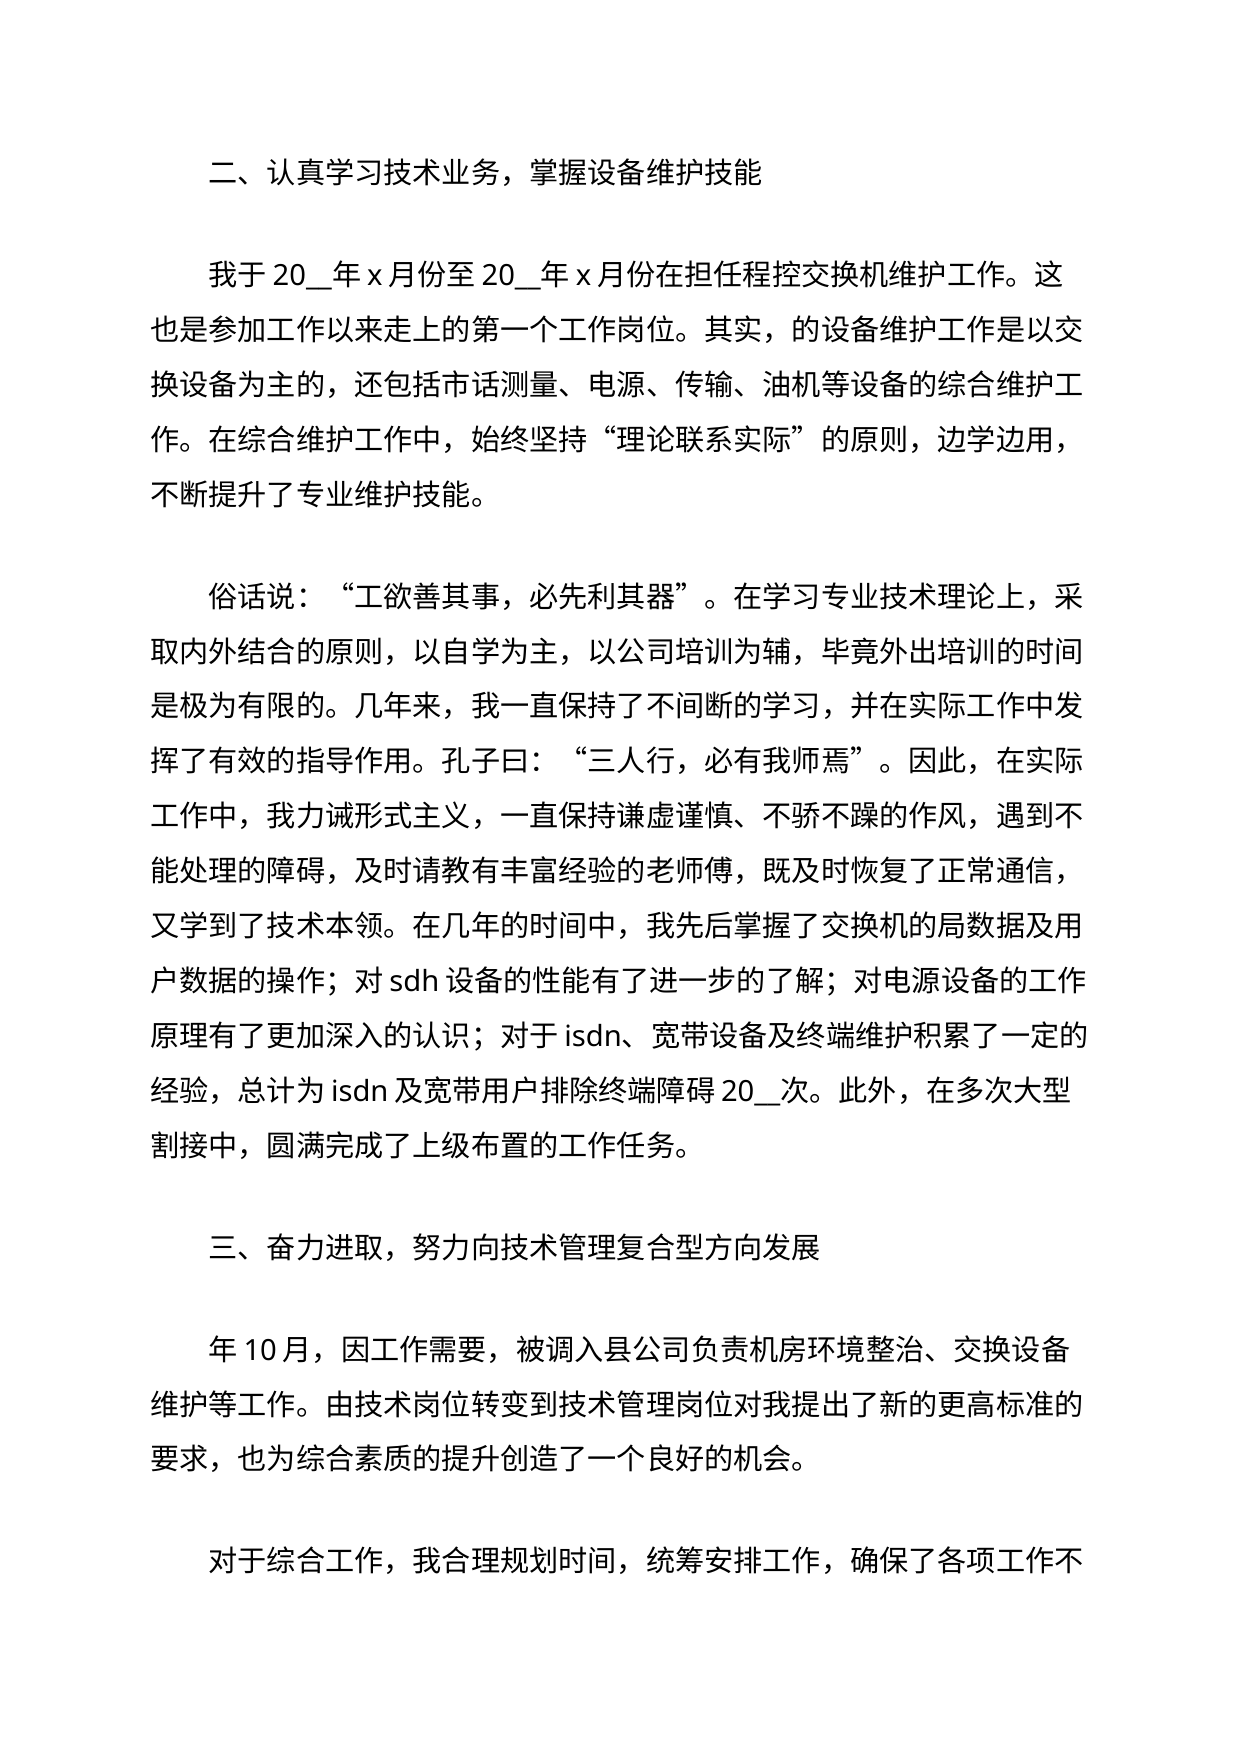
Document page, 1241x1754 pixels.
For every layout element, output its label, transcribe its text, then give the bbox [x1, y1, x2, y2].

text 俗话说：“工欲善其事，必先利其器”。在学习专业技术理论上，采取内外结合的原则，以自学为主，以公司培训为辅，毕竟外出培训的时间是极为有限的。几年来，我一直保持了不间断的学习，并在实际工作中发挥了有效的指导作用。孔子曰：“三人行，必有我师焉”。因此，在实际工作中，我力诫形式主义，一直保持谦虚谨慎、不骄不躁的作风，遇到不能处理的障碍，及时请教有丰富经验的老师傅，既及时恢复了正常通信，又学到了技术本领。在几年的时间中，我先后掌握了交换机的局数据及用户数据的操作；对sdh设备的性能有了进一步的了解；对电源设备的工作原理有了更加深入的认识；对于isdn、宽带设备及终端维护积累了一定的经验，总计为isdn及宽带用户排除终端障碍20__次。此外，在多次大型割接中，圆满完成了上级布置的工作任务。 [150, 573, 1090, 1165]
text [150, 1538, 1090, 1580]
text 年10月，因工作需要，被调入县公司负责机房环境整治、交换设备维护等工作。由技术岗位转变到技术管理岗位对我提出了新的更高标准的要求，也为综合素质的提升创造了一个良好的机会。 [150, 1326, 1090, 1478]
text 三、奋力进取，努力向技术管理复合型方向发展 [150, 1224, 1090, 1267]
text 二、认真学习技术业务，掌握设备维护技能 [150, 150, 1090, 192]
text 我于20__年x月份至20__年x月份在担任程控交换机维护工作。这也是参加工作以来走上的第一个工作岗位。其实，的设备维护工作是以交换设备为主的，还包括市话测量、电源、传输、油机等设备的综合维护工作。在综合维护工作中，始终坚持“理论联系实际”的原则，边学边用，不断提升了专业维护技能。 [150, 252, 1090, 514]
